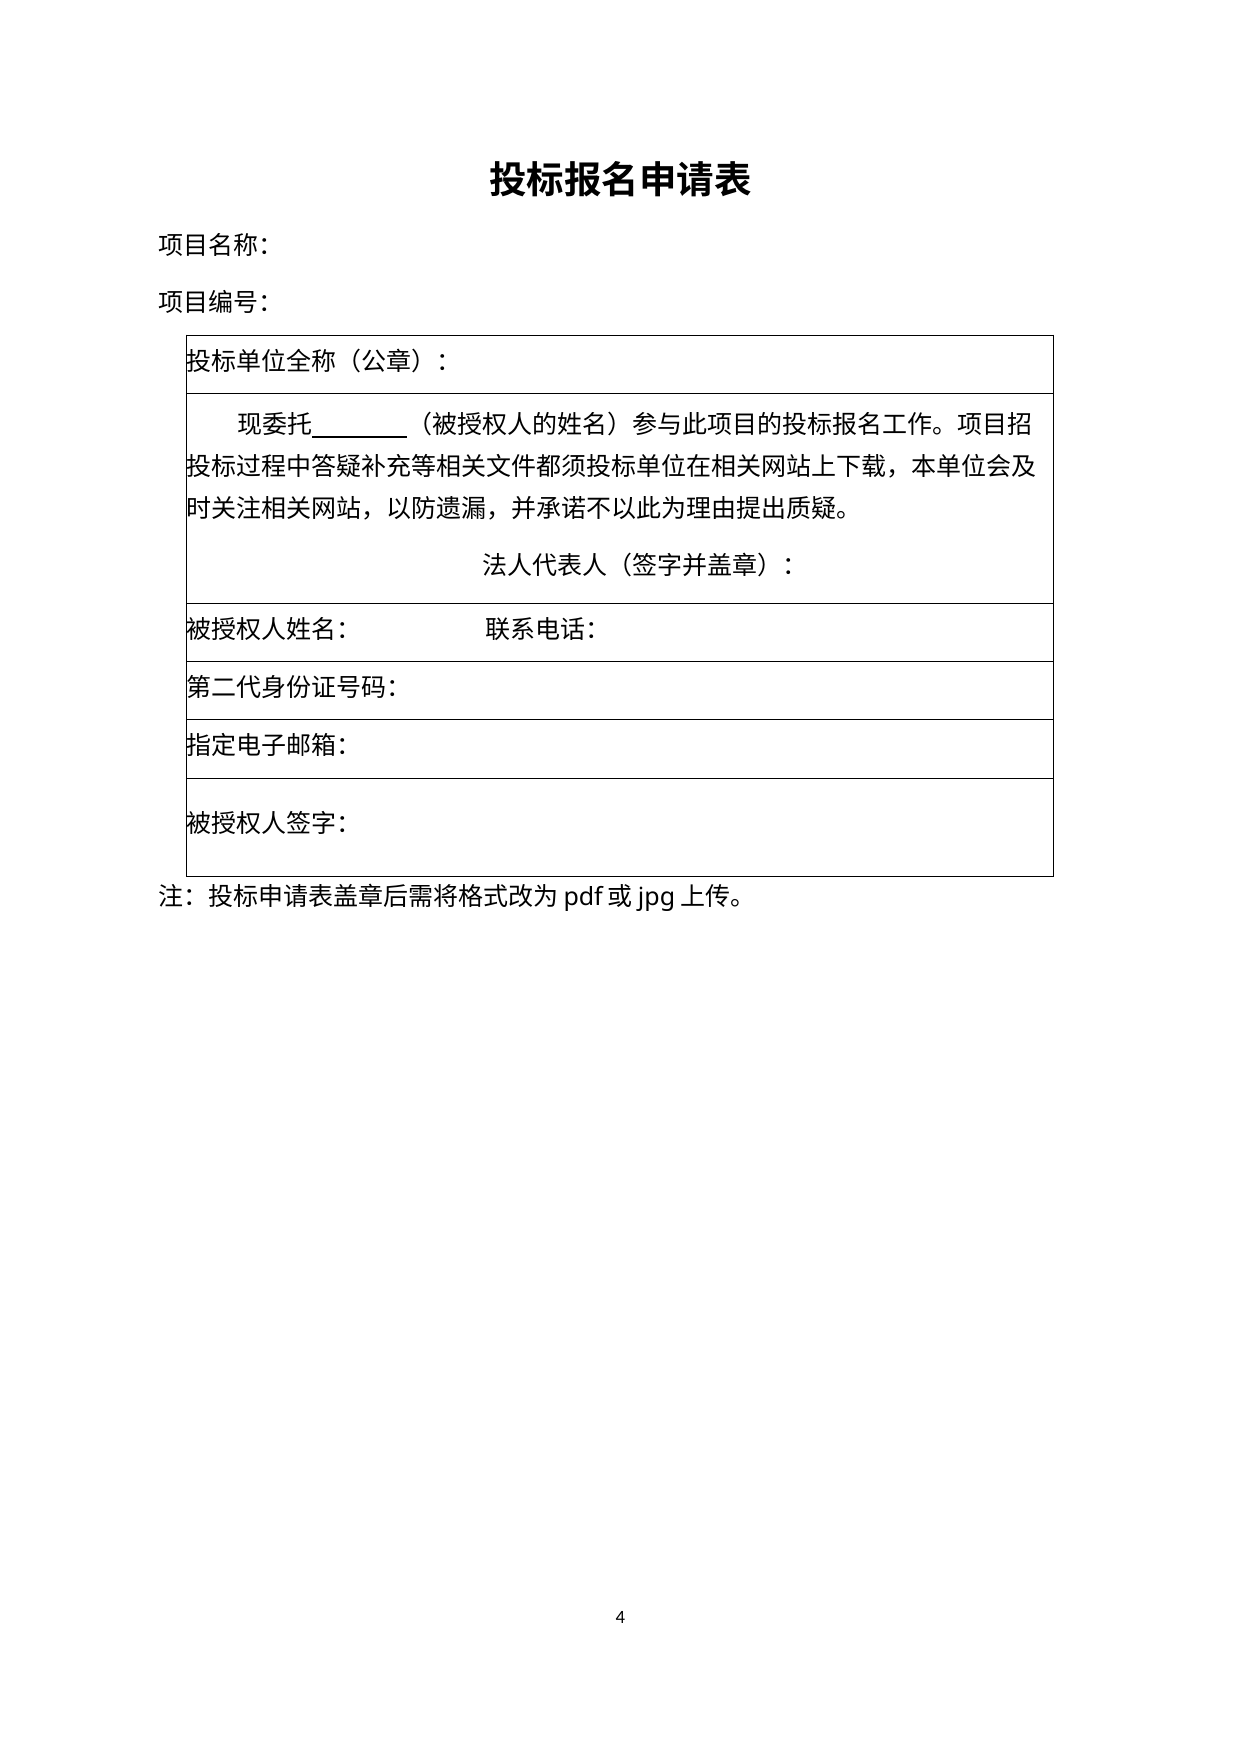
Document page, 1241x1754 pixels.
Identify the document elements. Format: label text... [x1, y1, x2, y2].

text 投标报名申请表 [158, 150, 1082, 204]
table_cell 被授权人姓名： 联系电话： [187, 604, 1053, 661]
table_cell 现委托 （被授权人的姓名）参与此项目的投标报名工作。项目招投标过程中答疑补充等相关文件都须投标单位在相关网站上下载，本单位会及时关注相关网站，以防遗漏，并承诺不以此为理由提出质疑。 法人代表人（签字并盖章）： [187, 394, 1053, 603]
table_cell 被授权人签字： [187, 779, 1053, 876]
table_header 投标单位全称（公章）： [187, 336, 1053, 393]
text 项目编号： [158, 277, 1082, 319]
table_cell 指定电子邮箱： [187, 720, 1053, 778]
text 项目名称： [158, 220, 1082, 262]
table_cell 第二代身份证号码： [187, 662, 1053, 719]
text 注：投标申请表盖章后需将格式改为pdf或jpg上传。 [158, 877, 1082, 913]
